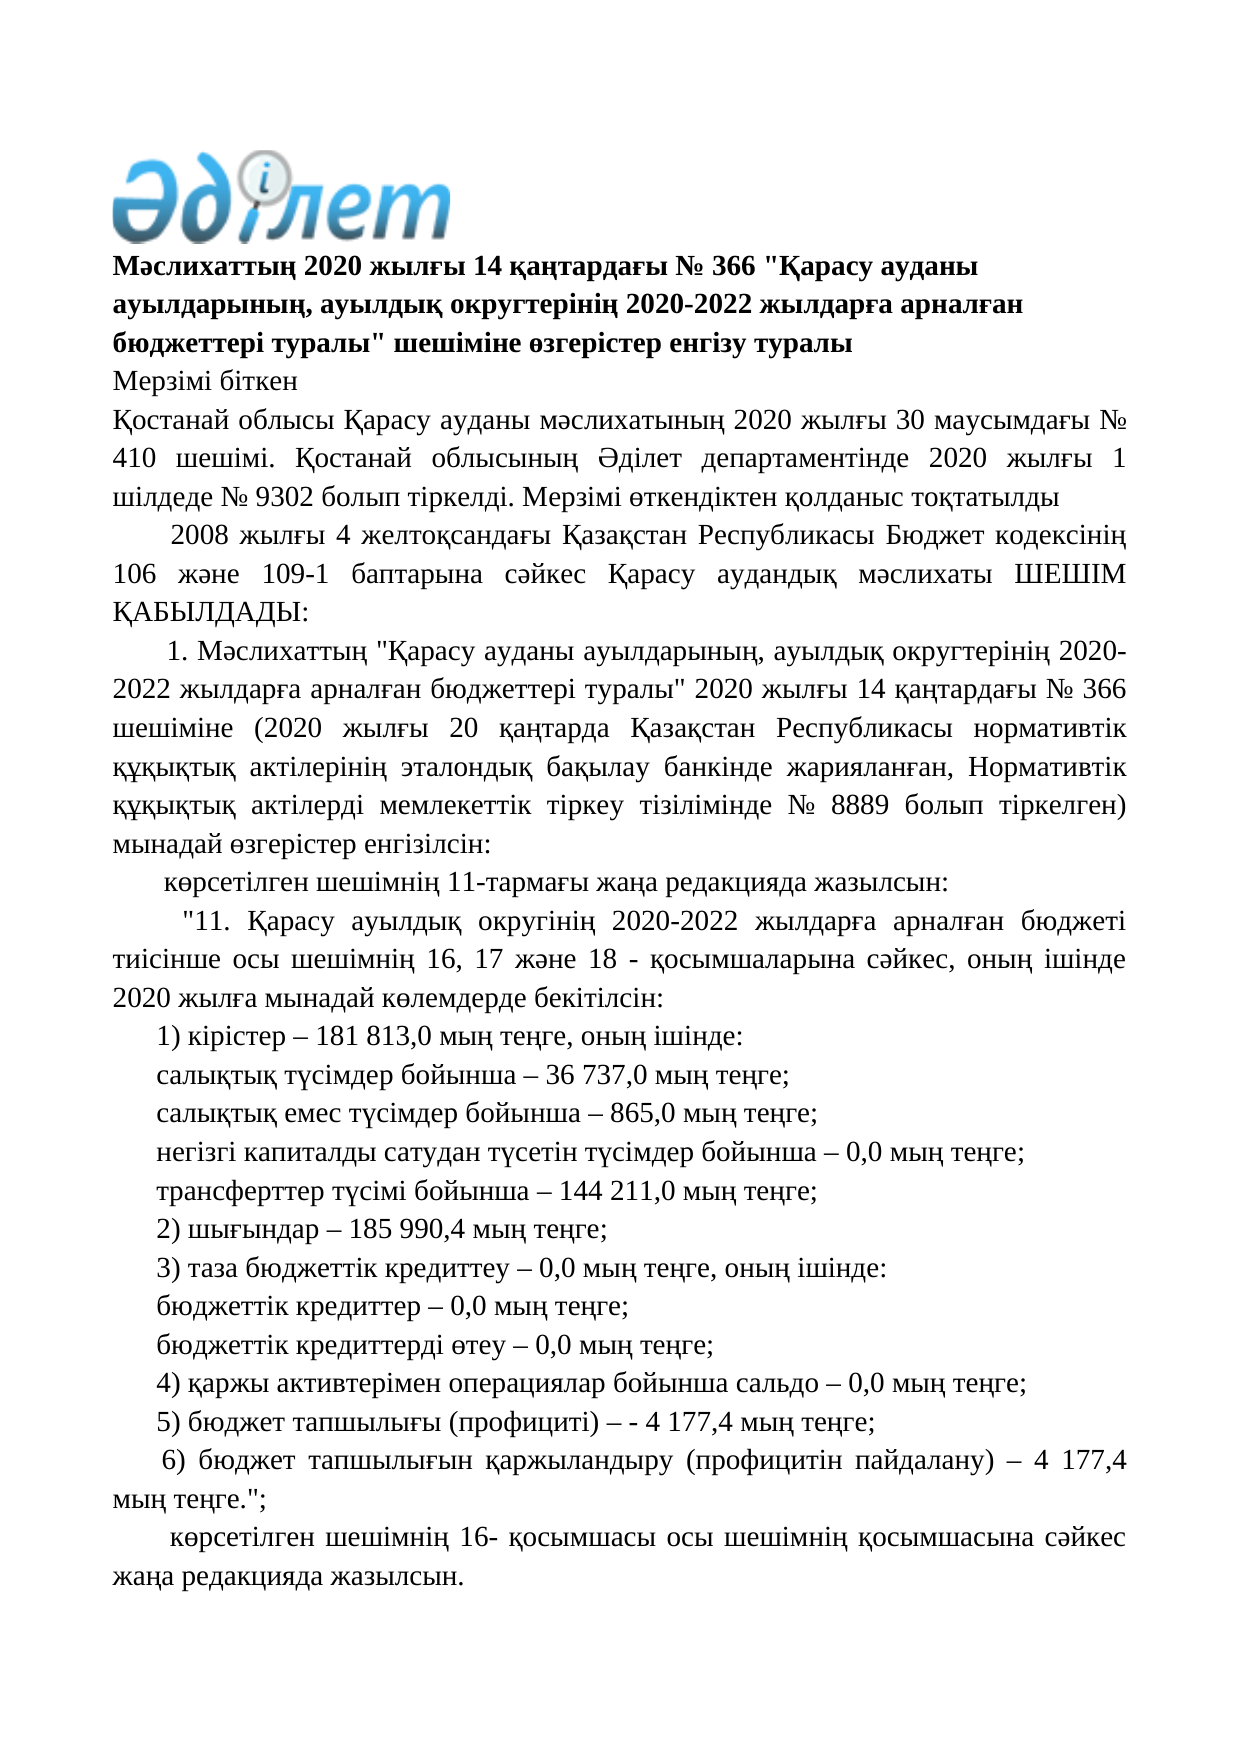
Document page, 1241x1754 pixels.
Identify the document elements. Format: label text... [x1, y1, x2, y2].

text 2008 жылғы 4 желтоқсандағы Қазақстан Республикасы Бюджет кодексінің 106 және 109-1 баптарына сәйкес Қарасу аудандық мәслихаты ШЕШІМ ҚАБЫЛДАДЫ: [112, 517, 1128, 628]
text бюджеттiк кредиттер – 0,0 мың теңге; [112, 1288, 1128, 1322]
text 4) қаржы активтерімен операциялар бойынша сальдо – 0,0 мың теңге; [112, 1365, 1128, 1399]
text "11. Қарасу ауылдық округінің 2020-2022 жылдарға арналған бюджеті тиісінше осы шешімнің 16, 17 және 18 - қосымшаларына сәйкес, оның ішінде 2020 жылға мынадай көлемдерде бекітілсін: [112, 903, 1128, 1013]
text салықтық түсімдер бойынша – 36 737,0 мың теңге; [112, 1057, 1128, 1091]
text 6) бюджет тапшылығын қаржыландыру (профицитін пайдалану) – 4 177,4 мың теңге."; [112, 1442, 1128, 1514]
text Қостанай облысы Қарасу ауданы мәслихатының 2020 жылғы 30 маусымдағы № 410 шешімі. Қостанай облысының Әділет департаментінде 2020 жылғы 1 шілдеде № 9302 болып тіркелді. Мерзімі өткендіктен қолданыс тоқтатылды [112, 402, 1128, 512]
text 2) шығындар – 185 990,4 мың теңге; [112, 1211, 1128, 1245]
text бюджеттiк кредиттердi өтеу – 0,0 мың теңге; [112, 1327, 1128, 1360]
text Мәслихаттың 2020 жылғы 14 қаңтардағы № 366 "Қарасу ауданы ауылдарының, ауылдық округтерінің 2020-2022 жылдарға арналған бюджеттері туралы" шешіміне өзгерістер енгізу туралы [112, 248, 1128, 358]
text 1. Мәслихаттың "Қарасу ауданы ауылдарының, ауылдық округтерінің 2020-2022 жылдарға арналған бюджеттері туралы" 2020 жылғы 14 қаңтардағы № 366 шешіміне (2020 жылғы 20 қаңтарда Қазақстан Республикасы нормативтік құқықтық актілерінің эталондық бақылау банкінде жарияланған, Нормативтік құқықтық актілерді мемлекеттік тіркеу тізілімінде № 8889 болып тіркелген) мынадай өзгерістер енгізілсін: [112, 633, 1128, 859]
text салықтық емес түсімдер бойынша – 865,0 мың теңге; [112, 1096, 1128, 1129]
text трансферттер түсімі бойынша – 144 211,0 мың теңге; [112, 1173, 1128, 1206]
text көрсетілген шешімнің 16- қосымшасы осы шешімнің қосымшасына сәйкес жаңа редакцияда жазылсын. [112, 1519, 1128, 1592]
text 3) таза бюджеттiк кредиттеу – 0,0 мың теңге, оның iшiнде: [112, 1250, 1128, 1283]
text Мерзімі біткен [112, 363, 1128, 397]
picture [112, 150, 451, 244]
text 1) кірістер – 181 813,0 мың теңге, оның iшiнде: [112, 1018, 1128, 1052]
text көрсетілген шешімнің 11-тармағы жаңа редакцияда жазылсын: [112, 864, 1128, 898]
text негізгі капиталды сатудан түсетін түсімдер бойынша – 0,0 мың теңге; [112, 1134, 1128, 1168]
text 5) бюджет тапшылығы (профициті) – - 4 177,4 мың теңге; [112, 1404, 1128, 1437]
